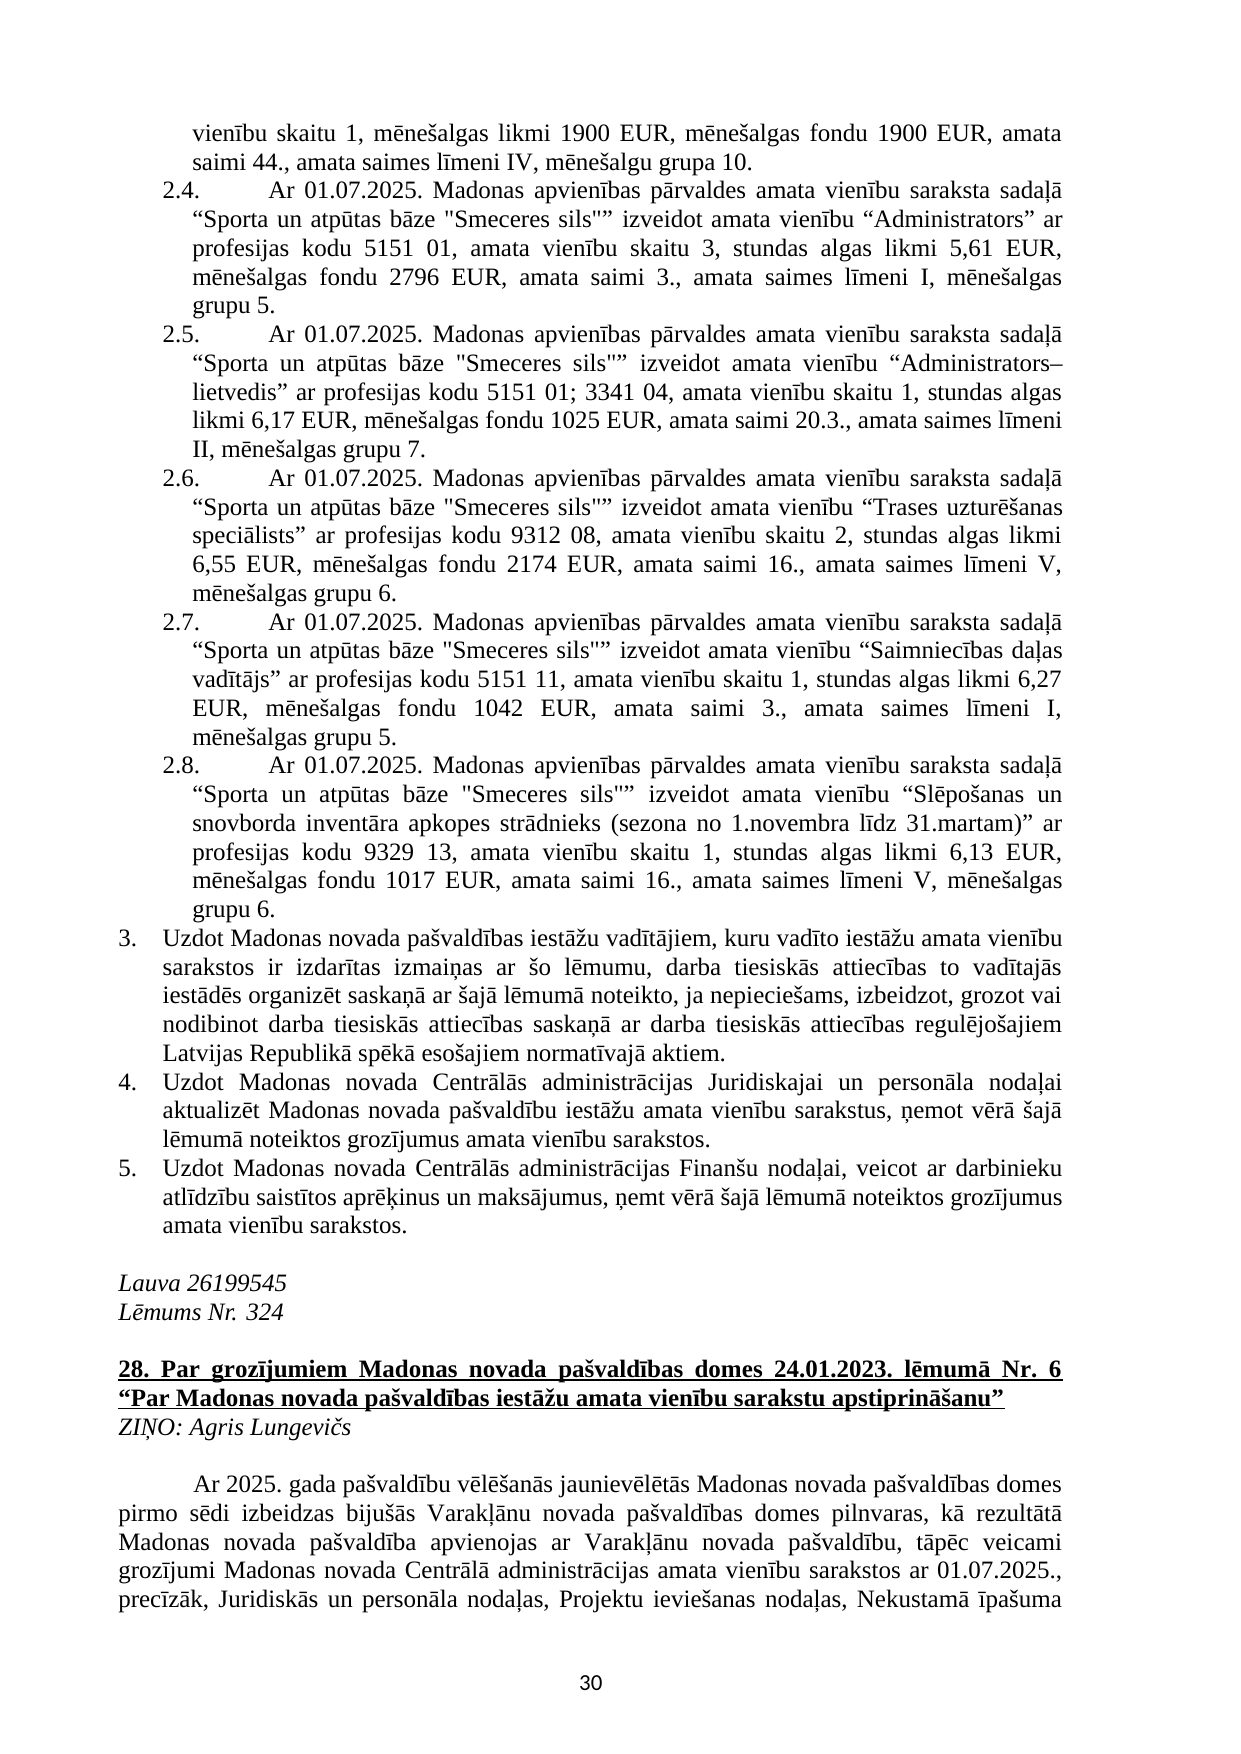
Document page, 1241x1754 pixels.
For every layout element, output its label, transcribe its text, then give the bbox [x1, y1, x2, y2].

list Ar 01.07.2025. Madonas apvienības pārvaldes amata vienību saraksta sadaļā “Sporta un atpūtas bāze "Smeceres sils"” izveidot amata vienību “Saimniecības daļas vadītājs” ar profesijas kodu 5151 11, amata vienību skaitu 1, stundas algas likmi 6,27 EUR, mēnešalgas fondu 1042 EUR, amata saimi 3., amata saimes līmeni I, mēnešalgas grupu 5. [162, 607, 1063, 751]
text Lauva 26199545 [118, 1268, 1063, 1297]
list Ar 01.07.2025. Madonas apvienības pārvaldes amata vienību saraksta sadaļā “Sporta un atpūtas bāze "Smeceres sils"” izveidot amata vienību “Administrators–lietvedis” ar profesijas kodu 5151 01; 3341 04, amata vienību skaitu 1, stundas algas likmi 6,17 EUR, mēnešalgas fondu 1025 EUR, amata saimi 20.3., amata saimes līmeni II, mēnešalgas grupu 7. [162, 319, 1063, 463]
list Uzdot Madonas novada Centrālās administrācijas Finanšu nodaļai, veicot ar darbinieku atlīdzību saistītos aprēķinus un maksājumus, ņemt vērā šajā lēmumā noteiktos grozījumus amata vienību sarakstos. [118, 1153, 1063, 1239]
text Lēmums Nr. 324 [118, 1297, 1063, 1326]
text ZIŅO: Agris Lungevičs [118, 1412, 1063, 1441]
list Ar 01.07.2025. Madonas apvienības pārvaldes amata vienību saraksta sadaļā “Sporta un atpūtas bāze "Smeceres sils"” izveidot amata vienību “Administrators” ar profesijas kodu 5151 01, amata vienību skaitu 3, stundas algas likmi 5,61 EUR, mēnešalgas fondu 2796 EUR, amata saimi 3., amata saimes līmeni I, mēnešalgas grupu 5. [162, 176, 1063, 319]
text 28. Par grozījumiem Madonas novada pašvaldības domes 24.01.2023. lēmumā Nr. 6 “Par Madonas novada pašvaldības iestāžu amata vienību sarakstu apstiprināšanu” [118, 1354, 1063, 1379]
list Uzdot Madonas novada Centrālās administrācijas Juridiskajai un personāla nodaļai aktualizēt Madonas novada pašvaldību iestāžu amata vienību sarakstus, ņemot vērā šajā lēmumā noteiktos grozījumus amata vienību sarakstos. [118, 1067, 1063, 1153]
list Ar 01.07.2025. Madonas apvienības pārvaldes amata vienību saraksta sadaļā “Sporta un atpūtas bāze "Smeceres sils"” izveidot amata vienību “Slēpošanas un snovborda inventāra apkopes strādnieks (sezona no 1.novembra līdz 31.martam)” ar profesijas kodu 9329 13, amata vienību skaitu 1, stundas algas likmi 6,13 EUR, mēnešalgas fondu 1017 EUR, amata saimi 16., amata saimes līmeni V, mēnešalgas grupu 6. [162, 751, 1063, 923]
list Ar 01.07.2025. Madonas apvienības pārvaldes amata vienību saraksta sadaļā “Sporta un atpūtas bāze "Smeceres sils"” izveidot amata vienību “Trases uzturēšanas speciālists” ar profesijas kodu 9312 08, amata vienību skaitu 2, stundas algas likmi 6,55 EUR, mēnešalgas fondu 2174 EUR, amata saimi 16., amata saimes līmeni V, mēnešalgas grupu 6. [162, 463, 1063, 607]
list Uzdot Madonas novada pašvaldības iestāžu vadītājiem, kuru vadīto iestāžu amata vienību sarakstos ir izdarītas izmaiņas ar šo lēmumu, darba tiesiskās attiecības to vadītajās iestādēs organizēt saskaņā ar šajā lēmumā noteikto, ja nepieciešams, izbeidzot, grozot vai nodibinot darba tiesiskās attiecības saskaņā ar darba tiesiskās attiecības regulējošajiem Latvijas Republikā spēkā esošajiem normatīvajā aktiem. [118, 923, 1063, 1067]
text 28. Par grozījumiem Madonas novada pašvaldības domes 24.01.2023. lēmumā Nr. 6 “Par Madonas novada pašvaldības iestāžu amata vienību sarakstu apstiprināšanu” [118, 1381, 1063, 1412]
